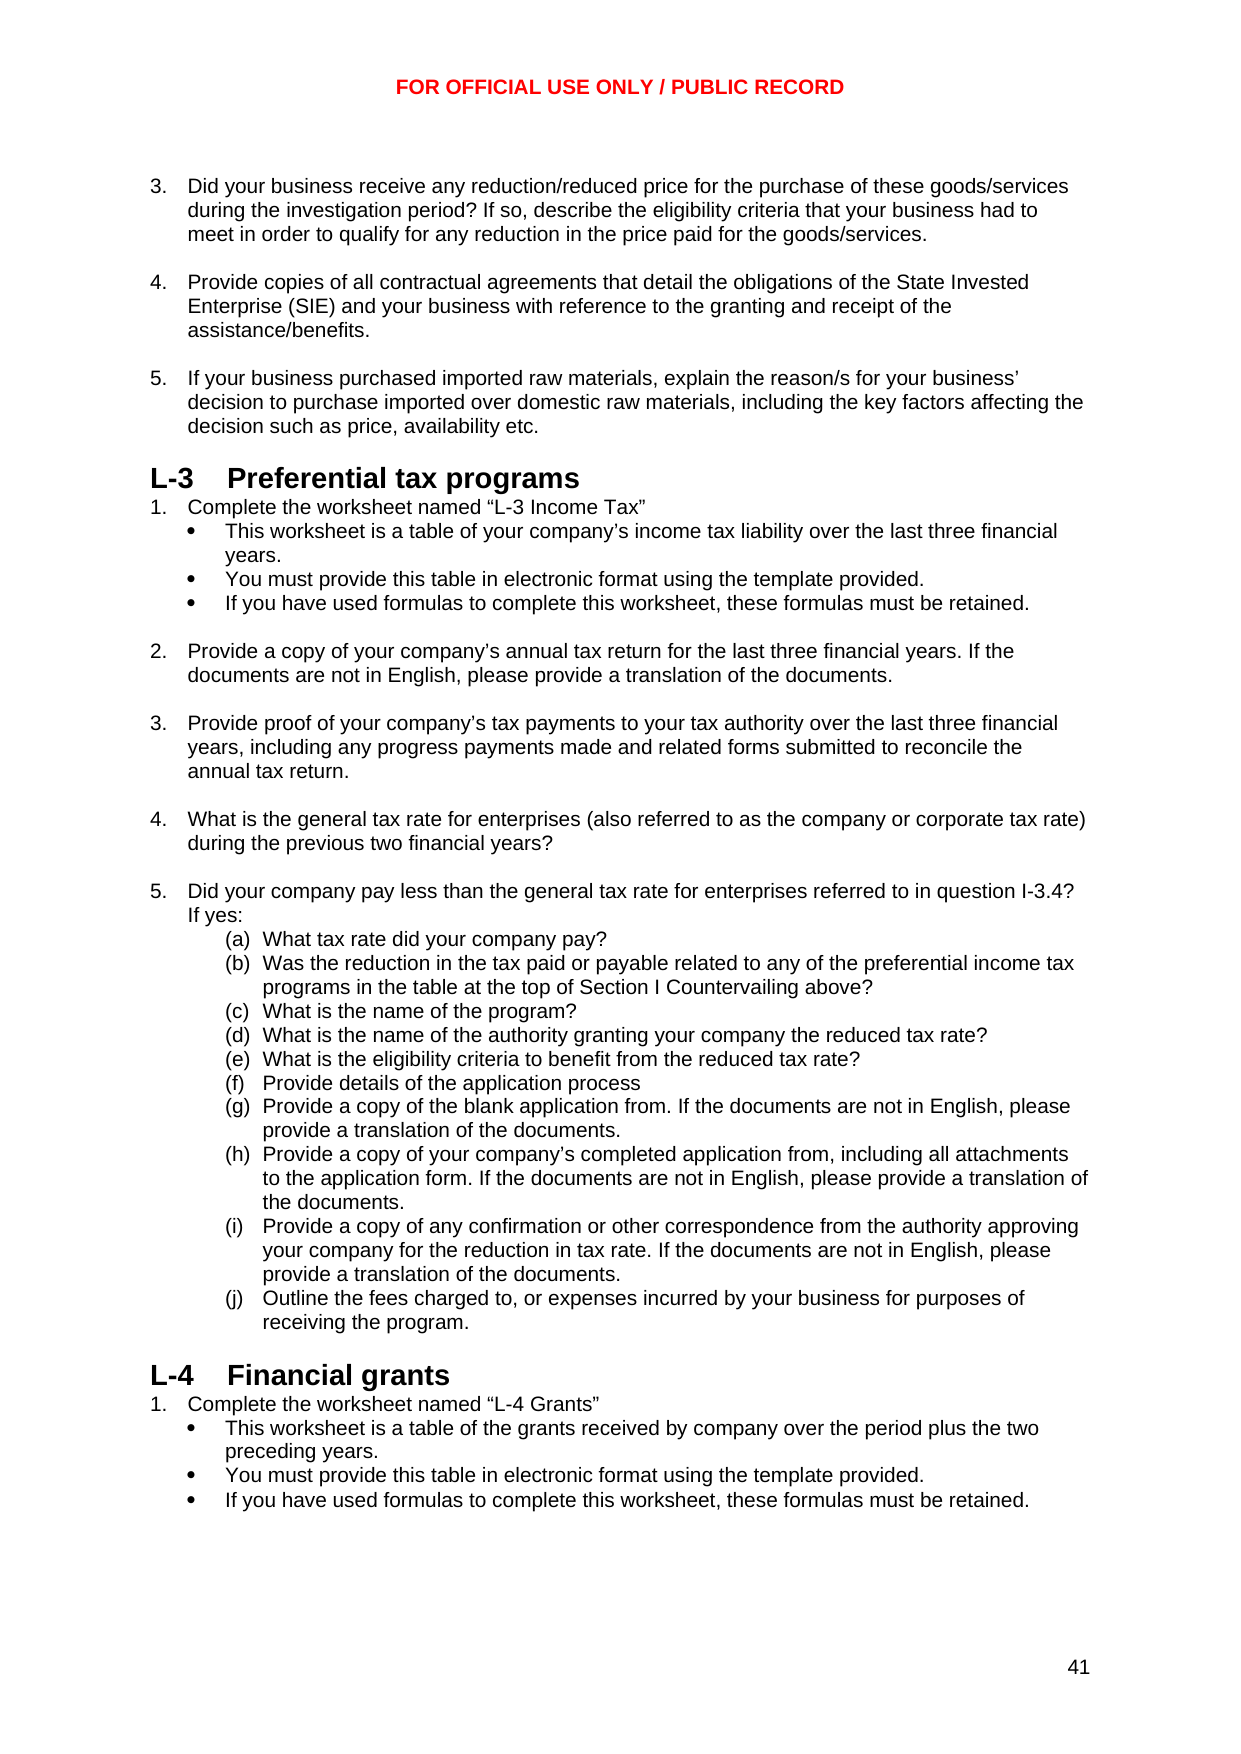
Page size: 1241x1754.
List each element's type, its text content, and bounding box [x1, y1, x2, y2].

list If you have used formulas to complete this worksheet, these formulas must be retained. [187, 1487, 1090, 1511]
list This worksheet is a table of your company’s income tax liability over the last three financial years. [187, 519, 1090, 567]
list Provide details of the application process [225, 1070, 1090, 1094]
list What is the general tax rate for enterprises (also referred to as the company or corporate tax rate) during the previous two financial years? [150, 807, 1090, 855]
list What is the name of the program? [225, 998, 1090, 1022]
subtitle L-4 Financial grants [150, 1358, 1090, 1391]
list Provide a copy of your company’s completed application from, including all attachments to the application form. If the documents are not in English, please provide a translation of the documents. [225, 1142, 1090, 1214]
list Provide copies of all contractual agreements that detail the obligations of the State Invested Enterprise (SIE) and your business with reference to the granting and receipt of the assistance/benefits. [150, 270, 1090, 342]
list You must provide this table in electronic format using the template provided. [187, 1463, 1090, 1487]
list Did your company pay less than the general tax rate for enterprises referred to in question I-3.4? If yes: [150, 879, 1090, 927]
list What tax rate did your company pay? [225, 927, 1090, 951]
list This worksheet is a table of the grants received by company over the period plus the two preceding years. [187, 1415, 1090, 1463]
list Complete the worksheet named “L-4 Grants” [150, 1391, 1090, 1415]
list Provide proof of your company’s tax payments to your tax authority over the last three financial years, including any progress payments made and related forms submitted to reconcile the annual tax return. [150, 711, 1090, 783]
list If you have used formulas to complete this worksheet, these formulas must be retained. [187, 591, 1090, 615]
subtitle L-3 Preferential tax programs [150, 461, 1090, 495]
list Provide a copy of your company’s annual tax return for the last three financial years. If the documents are not in English, please provide a translation of the documents. [150, 639, 1090, 687]
list You must provide this table in electronic format using the template provided. [187, 567, 1090, 591]
list Complete the worksheet named “L-3 Income Tax” [150, 495, 1090, 519]
list What is the name of the authority granting your company the reduced tax rate? [225, 1022, 1090, 1046]
list Provide a copy of any confirmation or other correspondence from the authority approving your company for the reduction in tax rate. If the documents are not in English, please provide a translation of the documents. [225, 1214, 1090, 1286]
list What is the eligibility criteria to benefit from the reduced tax rate? [225, 1046, 1090, 1070]
list Outline the fees charged to, or expenses incurred by your business for purposes of receiving the program. [225, 1286, 1090, 1334]
list Was the reduction in the tax paid or payable related to any of the preferential income tax programs in the table at the top of Section I Countervailing above? [225, 951, 1090, 998]
list Did your business receive any reduction/reduced price for the purchase of these goods/services during the investigation period? If so, describe the eligibility criteria that your business had to meet in order to qualify for any reduction in the price paid for the goods/services. [150, 174, 1090, 246]
list Provide a copy of the blank application from. If the documents are not in English, please provide a translation of the documents. [225, 1094, 1090, 1142]
list If your business purchased imported raw materials, explain the reason/s for your business’ decision to purchase imported over domestic raw materials, including the key factors affecting the decision such as price, availability etc. [150, 366, 1090, 437]
